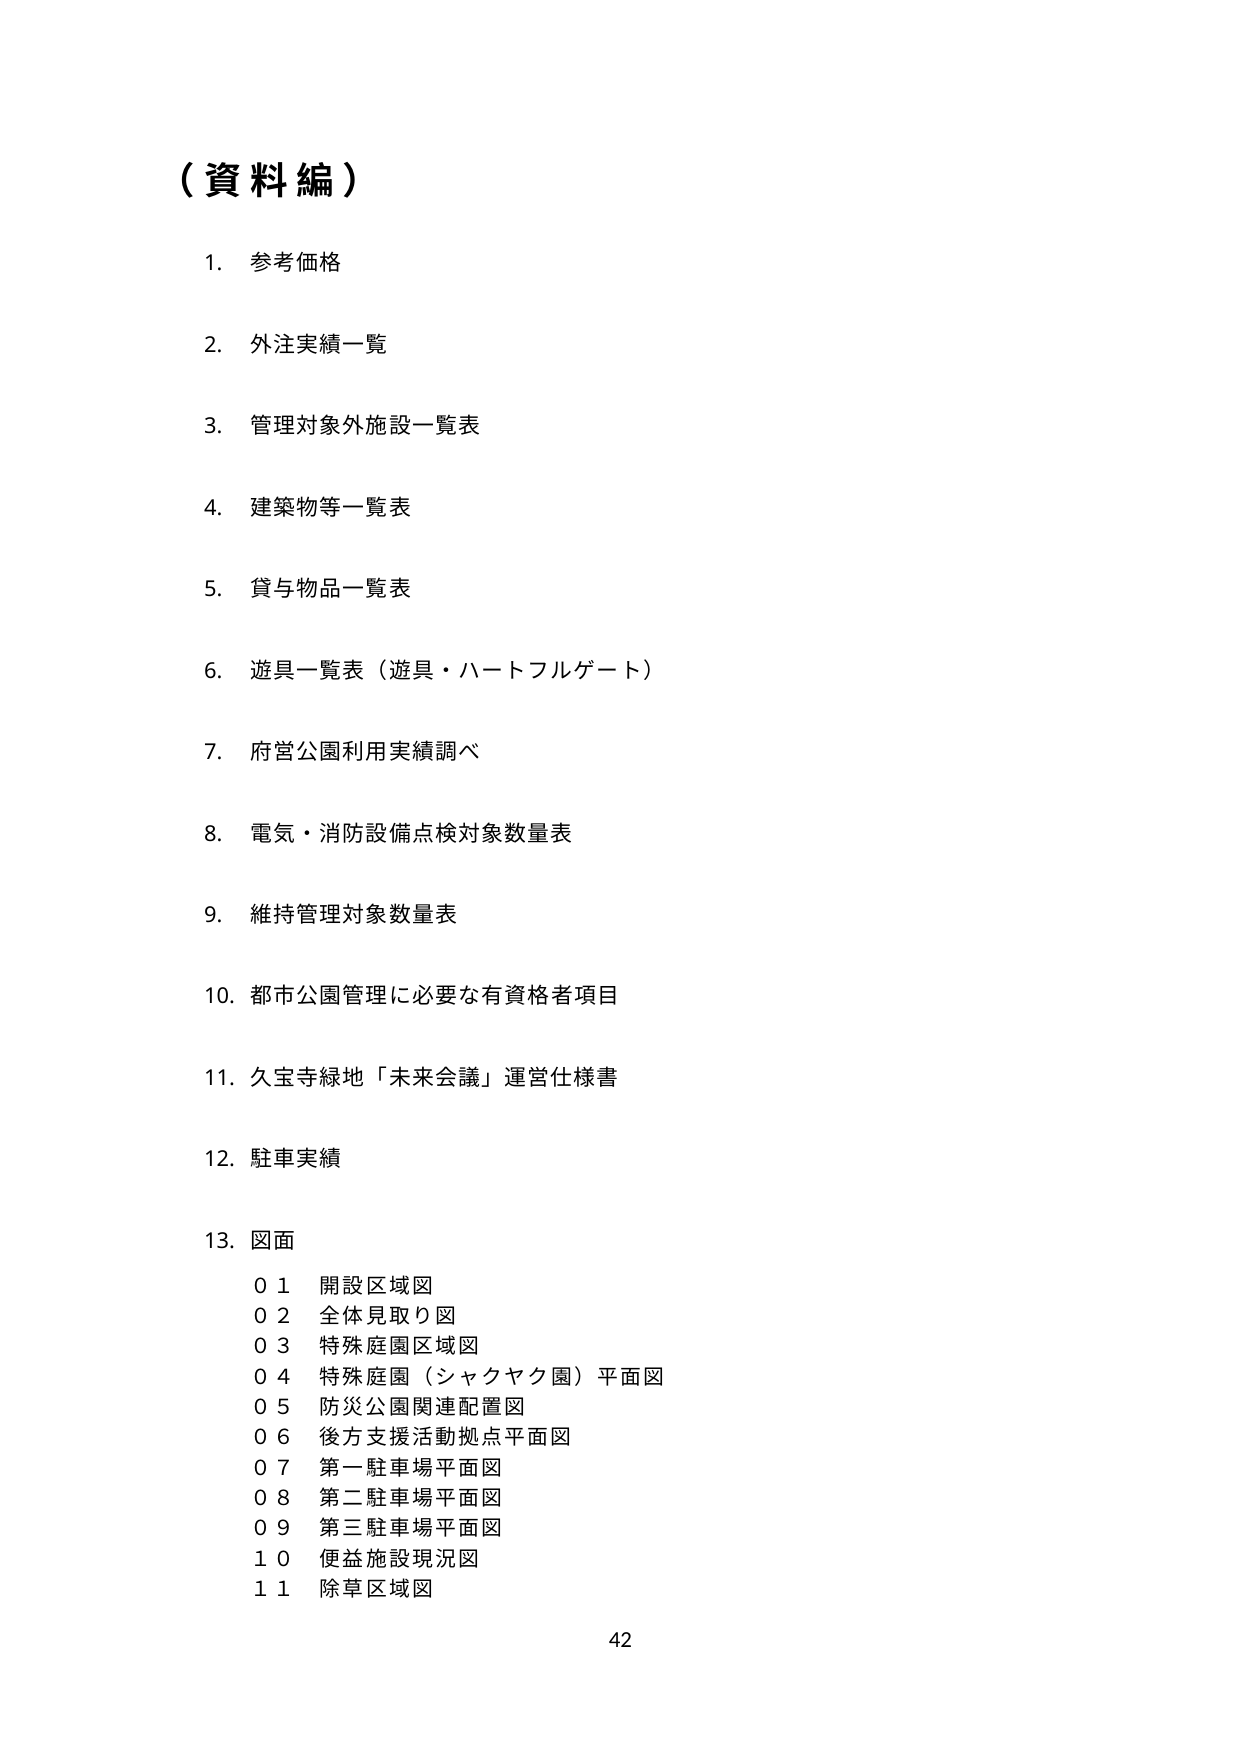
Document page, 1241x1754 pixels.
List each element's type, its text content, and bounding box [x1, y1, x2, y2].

list 建築物等一覧表 [199, 475, 1083, 536]
text １０ 便益施設現況図 [237, 1542, 1083, 1572]
text ０７ 第一駐車場平面図 [237, 1451, 1083, 1481]
list 電気・消防設備点検対象数量表 [199, 801, 1083, 862]
text ０９ 第三駐車場平面図 [237, 1512, 1083, 1542]
text ０４ 特殊庭園（シャクヤク園）平面図 [237, 1360, 1083, 1390]
text ０１ 開設区域図 [237, 1269, 1083, 1299]
list 管理対象外施設一覧表 [199, 394, 1083, 454]
text ０２ 全体見取り図 [237, 1299, 1083, 1330]
text ０８ 第二駐車場平面図 [237, 1481, 1083, 1512]
list 参考価格 [199, 231, 1083, 292]
list 図面 [199, 1208, 1083, 1269]
list 久宝寺緑地「未来会議」運営仕様書 [199, 1046, 1083, 1106]
text １１ 除草区域図 [237, 1572, 1083, 1602]
text ０３ 特殊庭園区域図 [237, 1330, 1083, 1360]
list 府営公園利用実績調べ [199, 720, 1083, 780]
list 都市公園管理に必要な有資格者項目 [199, 964, 1083, 1025]
list 維持管理対象数量表 [199, 883, 1083, 943]
list 外注実績一覧 [199, 312, 1083, 373]
text ０５ 防災公園関連配置図 [237, 1390, 1083, 1421]
list 遊具一覧表（遊具・ハートフルゲート） [199, 638, 1083, 699]
list 駐車実績 [199, 1127, 1083, 1188]
list 貸与物品一覧表 [199, 557, 1083, 617]
text （資料編） [158, 149, 1083, 210]
text ０６ 後方支援活動拠点平面図 [237, 1421, 1083, 1451]
